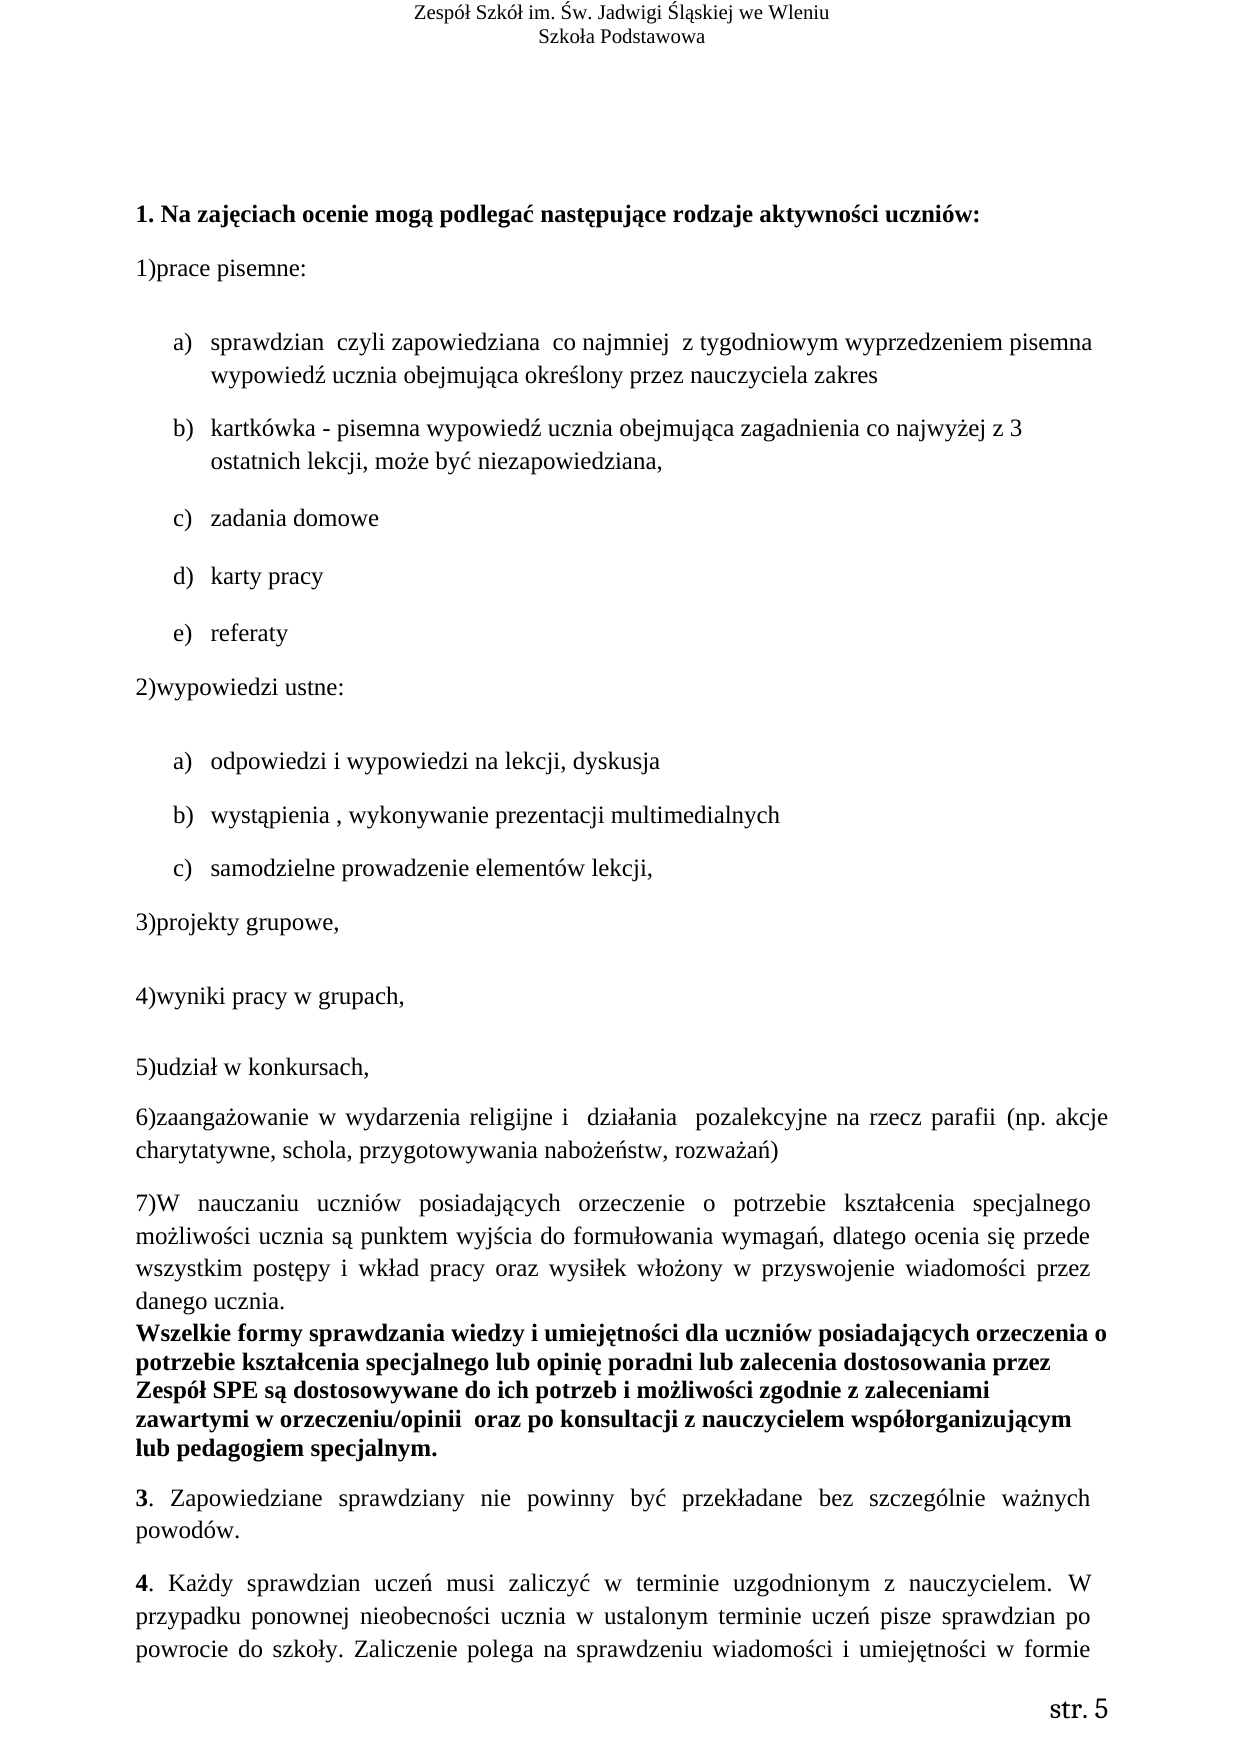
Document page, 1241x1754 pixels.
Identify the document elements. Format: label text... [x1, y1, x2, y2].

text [135, 1568, 1091, 1663]
text 1. Na zajęciach ocenie mogą podlegać następujące rodzaje aktywności uczniów: [135, 199, 1108, 228]
text 3. Zapowiedziane sprawdziany nie powinny być przekładane bez szczególnie ważnych powodów. [135, 1483, 1091, 1544]
list wystąpienia , wykonywanie prezentacji multimedialnych [173, 800, 1108, 829]
list odpowiedzi i wypowiedzi na lekcji, dyskusja [173, 746, 1108, 775]
list 6)zaangażowanie w wydarzenia religijne i działania pozalekcyjne na rzecz parafii (np. akcje charytatywne, schola, przygotowywania nabożeństw, rozważań) [135, 1102, 1108, 1163]
list samodzielne prowadzenie elementów lekcji, [173, 853, 1108, 882]
text 4)wyniki pracy w grupach, [135, 981, 1108, 1010]
text 3)projekty grupowe, [135, 907, 1108, 936]
text 5)udział w konkursach, [135, 1052, 1108, 1081]
list karty pracy [173, 561, 1108, 590]
list sprawdzian czyli zapowiedziana co najmniej z tygodniowym wyprzedzeniem pisemna wypowiedź ucznia obejmująca określony przez nauczyciela zakres [173, 327, 1093, 388]
text 2)wypowiedzi ustne: [135, 672, 1108, 701]
text 7)W nauczaniu uczniów posiadających orzeczenie o potrzebie kształcenia specjalnego możliwości ucznia są punktem wyjścia do formułowania wymagań, dlatego ocenia się przede wszystkim postępy i wkład pracy oraz wysiłek włożony w przyswojenie wiadomości przez danego ucznia. [135, 1188, 1091, 1314]
text Wszelkie formy sprawdzania wiedzy i umiejętności dla uczniów posiadających orzeczenia o potrzebie kształcenia specjalnego lub opinię poradni lub zalecenia dostosowania przez Zespół SPE są dostosowywane do ich potrzeb i możliwości zgodnie z zaleceniami zawartymi w orzeczeniu/opinii oraz po konsultacji z nauczycielem współorganizującym lub pedagogiem specjalnym. [135, 1318, 1108, 1462]
list zadania domowe [173, 503, 1108, 532]
text 1)prace pisemne: [135, 253, 1108, 282]
list referaty [173, 618, 1108, 647]
list kartkówka - pisemna wypowiedź ucznia obejmująca zagadnienia co najwyżej z 3 ostatnich lekcji, może być niezapowiedziana, [173, 413, 1093, 475]
